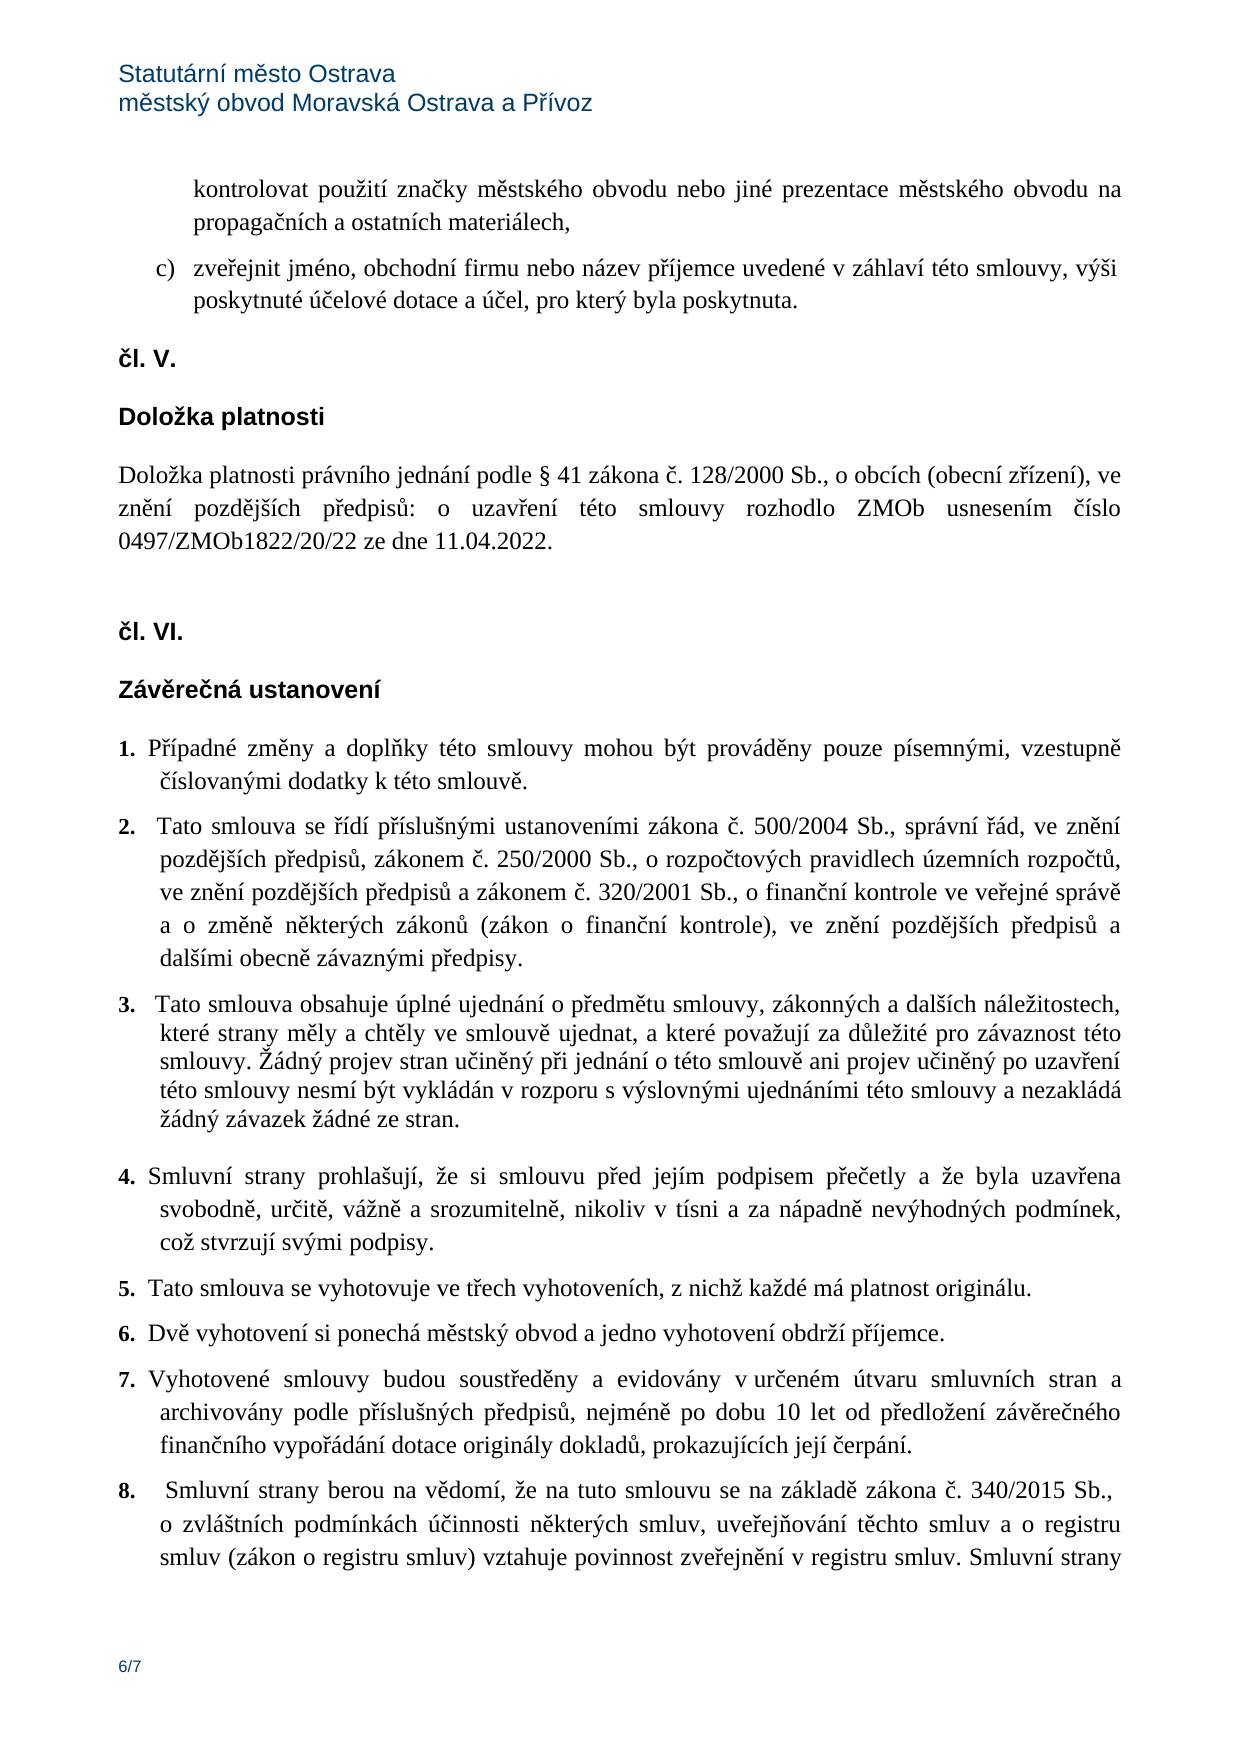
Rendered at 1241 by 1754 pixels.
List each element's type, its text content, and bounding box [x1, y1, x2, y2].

list Doložka platnosti právního jednání podle § 41 zákona č. 128/2000 Sb., o obcích (obecní zřízení), ve znění pozdějších předpisů: o uzavření této smlouvy rozhodlo ZMOb usnesením číslo 0497/ZMOb1822/20/22 ze dne 11.04.2022. [118, 460, 1122, 554]
subtitle Doložka platnosti [118, 402, 1122, 430]
subtitle Závěrečná ustanovení [118, 675, 1122, 703]
subtitle čl. VI. [118, 617, 1122, 646]
subtitle čl. V. [118, 344, 1122, 372]
list zveřejnit jméno, obchodní firmu nebo název příjemce uvedené v záhlaví této smlouvy, výši poskytnuté účelové dotace a účel, pro který byla poskytnuta. [156, 253, 1117, 314]
list Smluvní strany prohlašují, že si smlouvu před jejím podpisem přečetly a že byla uzavřena svobodně, určitě, vážně a srozumitelně, nikoliv v tísni a za nápadně nevýhodných podmínek, což stvrzují svými podpisy. [118, 1161, 1122, 1256]
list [156, 174, 1122, 236]
list Tato smlouva obsahuje úplné ujednání o předmětu smlouvy, zákonných a dalších náležitostech, které strany měly a chtěly ve smlouvě ujednat, a které považují za důležité pro závaznost této smlouvy. Žádný projev stran učiněný při jednání o této smlouvě ani projev učiněný po uzavření této smlouvy nesmí být vykládán v rozporu s výslovnými ujednáními této smlouvy a nezakládá žádný závazek žádné ze stran. [118, 989, 1122, 1133]
list Případné změny a doplňky této smlouvy mohou být prováděny pouze písemnými, vzestupně číslovanými dodatky k této smlouvě. [118, 733, 1122, 794]
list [118, 1476, 1122, 1570]
list Tato smlouva se vyhotovuje ve třech vyhotoveních, z nichž každé má platnost originálu. [118, 1273, 1122, 1302]
list Vyhotovené smlouvy budou soustředěny a evidovány v určeném útvaru smluvních stran a archivovány podle příslušných předpisů, nejméně po dobu 10 let od předložení závěrečného finančního vypořádání dotace originály dokladů, prokazujících její čerpání. [118, 1364, 1122, 1459]
list Dvě vyhotovení si ponechá městský obvod a jedno vyhotovení obdrží příjemce. [118, 1318, 1122, 1347]
list Tato smlouva se řídí příslušnými ustanoveními zákona č. 500/2004 Sb., správní řád, ve znění pozdějších předpisů, zákonem č. 250/2000 Sb., o rozpočtových pravidlech územních rozpočtů, ve znění pozdějších předpisů a zákonem č. 320/2001 Sb., o finanční kontrole ve veřejné správě a o změně některých zákonů (zákon o finanční kontrole), ve znění pozdějších předpisů a dalšími obecně závaznými předpisy. [118, 811, 1122, 972]
